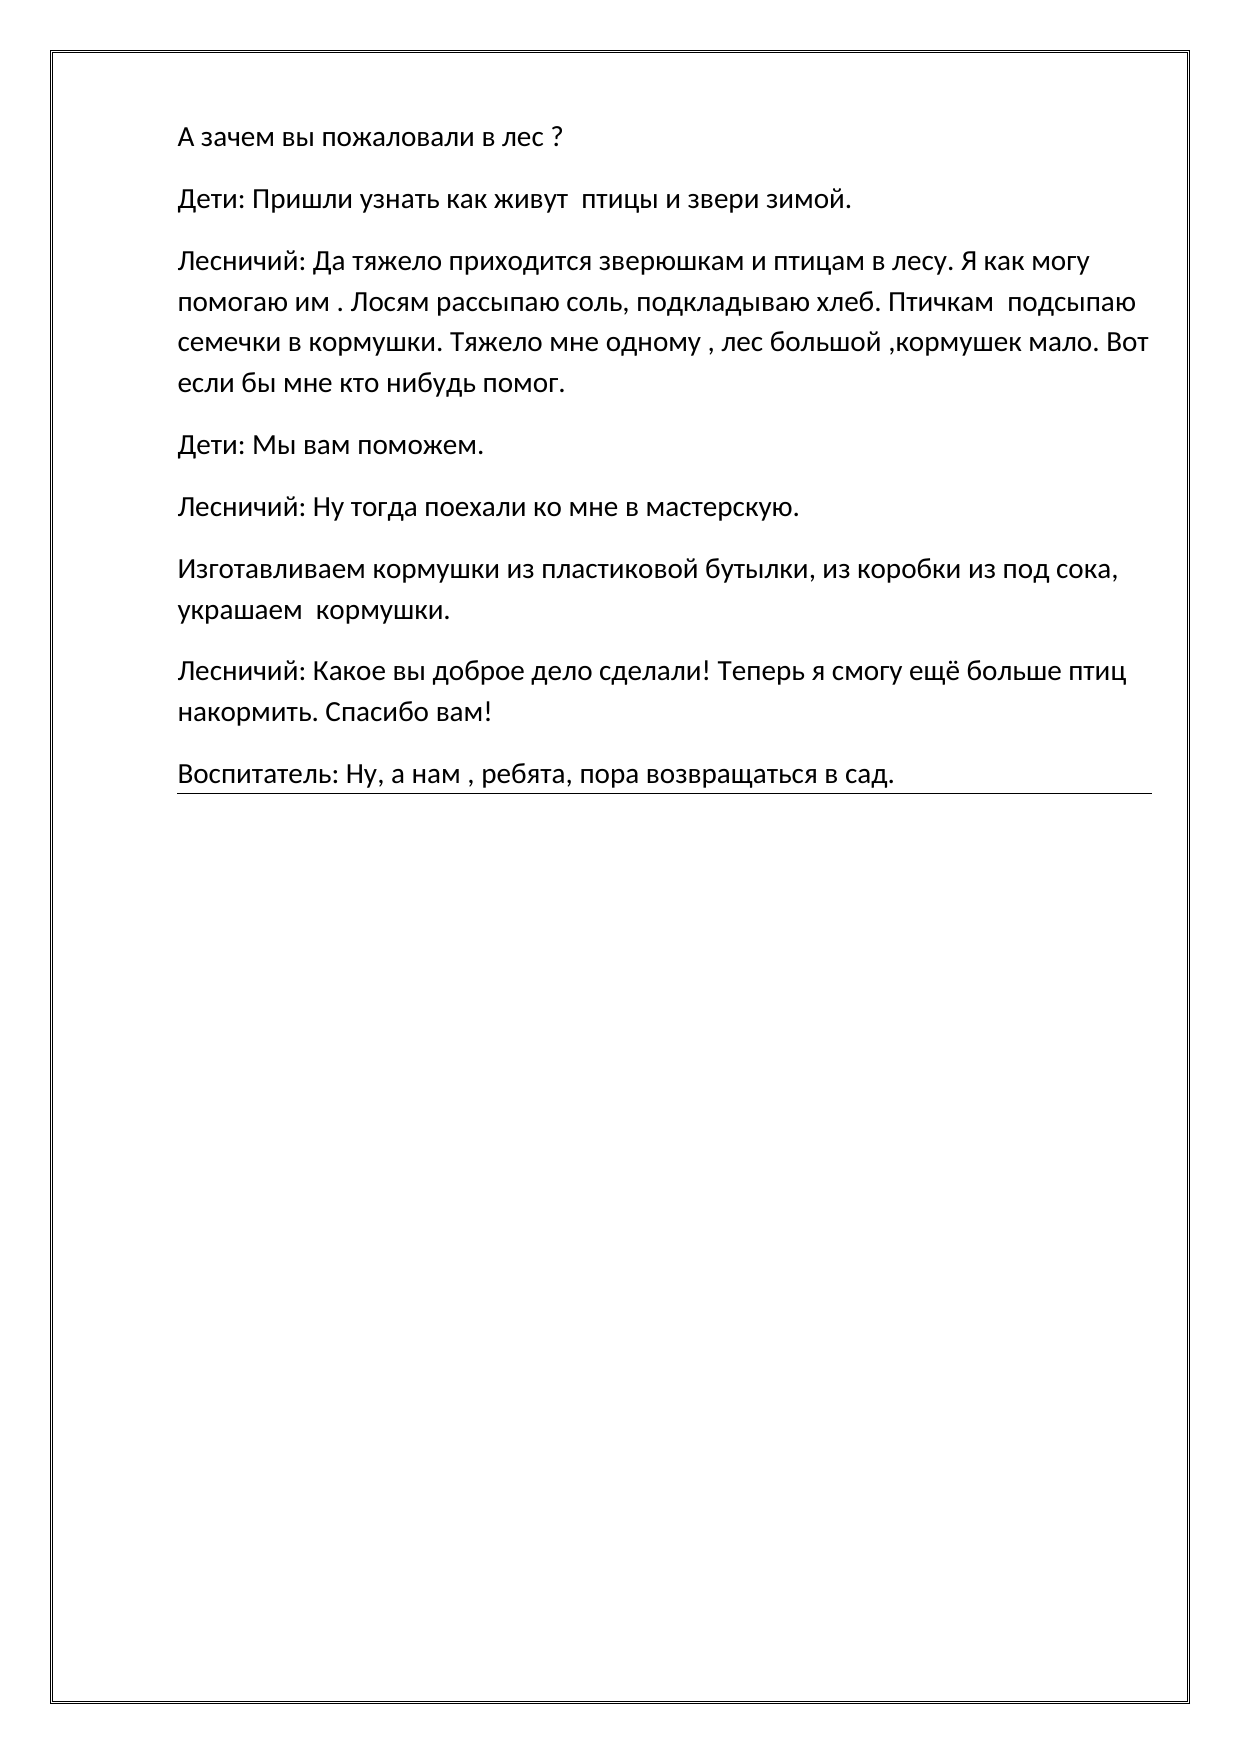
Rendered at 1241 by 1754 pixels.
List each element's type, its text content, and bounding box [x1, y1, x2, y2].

text Воспитатель: Ну, а нам , ребята, пора возвращаться в сад. [177, 755, 1152, 793]
text А зачем вы пожаловали в лес ? [177, 118, 1152, 154]
text Лесничий: Какое вы доброе дело сделали! Теперь я смогу ещё больше птиц накормить. Спасибо вам! [177, 652, 1152, 729]
text Лесничий: Да тяжело приходится зверюшкам и птицам в лесу. Я как могу помогаю им . Лосям рассыпаю соль, подкладываю хлеб. Птичкам подсыпаю семечки в кормушки. Тяжело мне одному , лес большой ,кормушек мало. Вот если бы мне кто нибудь помог. [177, 242, 1152, 400]
text Изготавливаем кормушки из пластиковой бутылки, из коробки из под сока, украшаем кормушки. [177, 550, 1152, 626]
text Дети: Мы вам поможем. [177, 426, 1152, 462]
text Лесничий: Ну тогда поехали ко мне в мастерскую. [177, 488, 1152, 524]
text Дети: Пришли узнать как живут птицы и звери зимой. [177, 180, 1152, 216]
